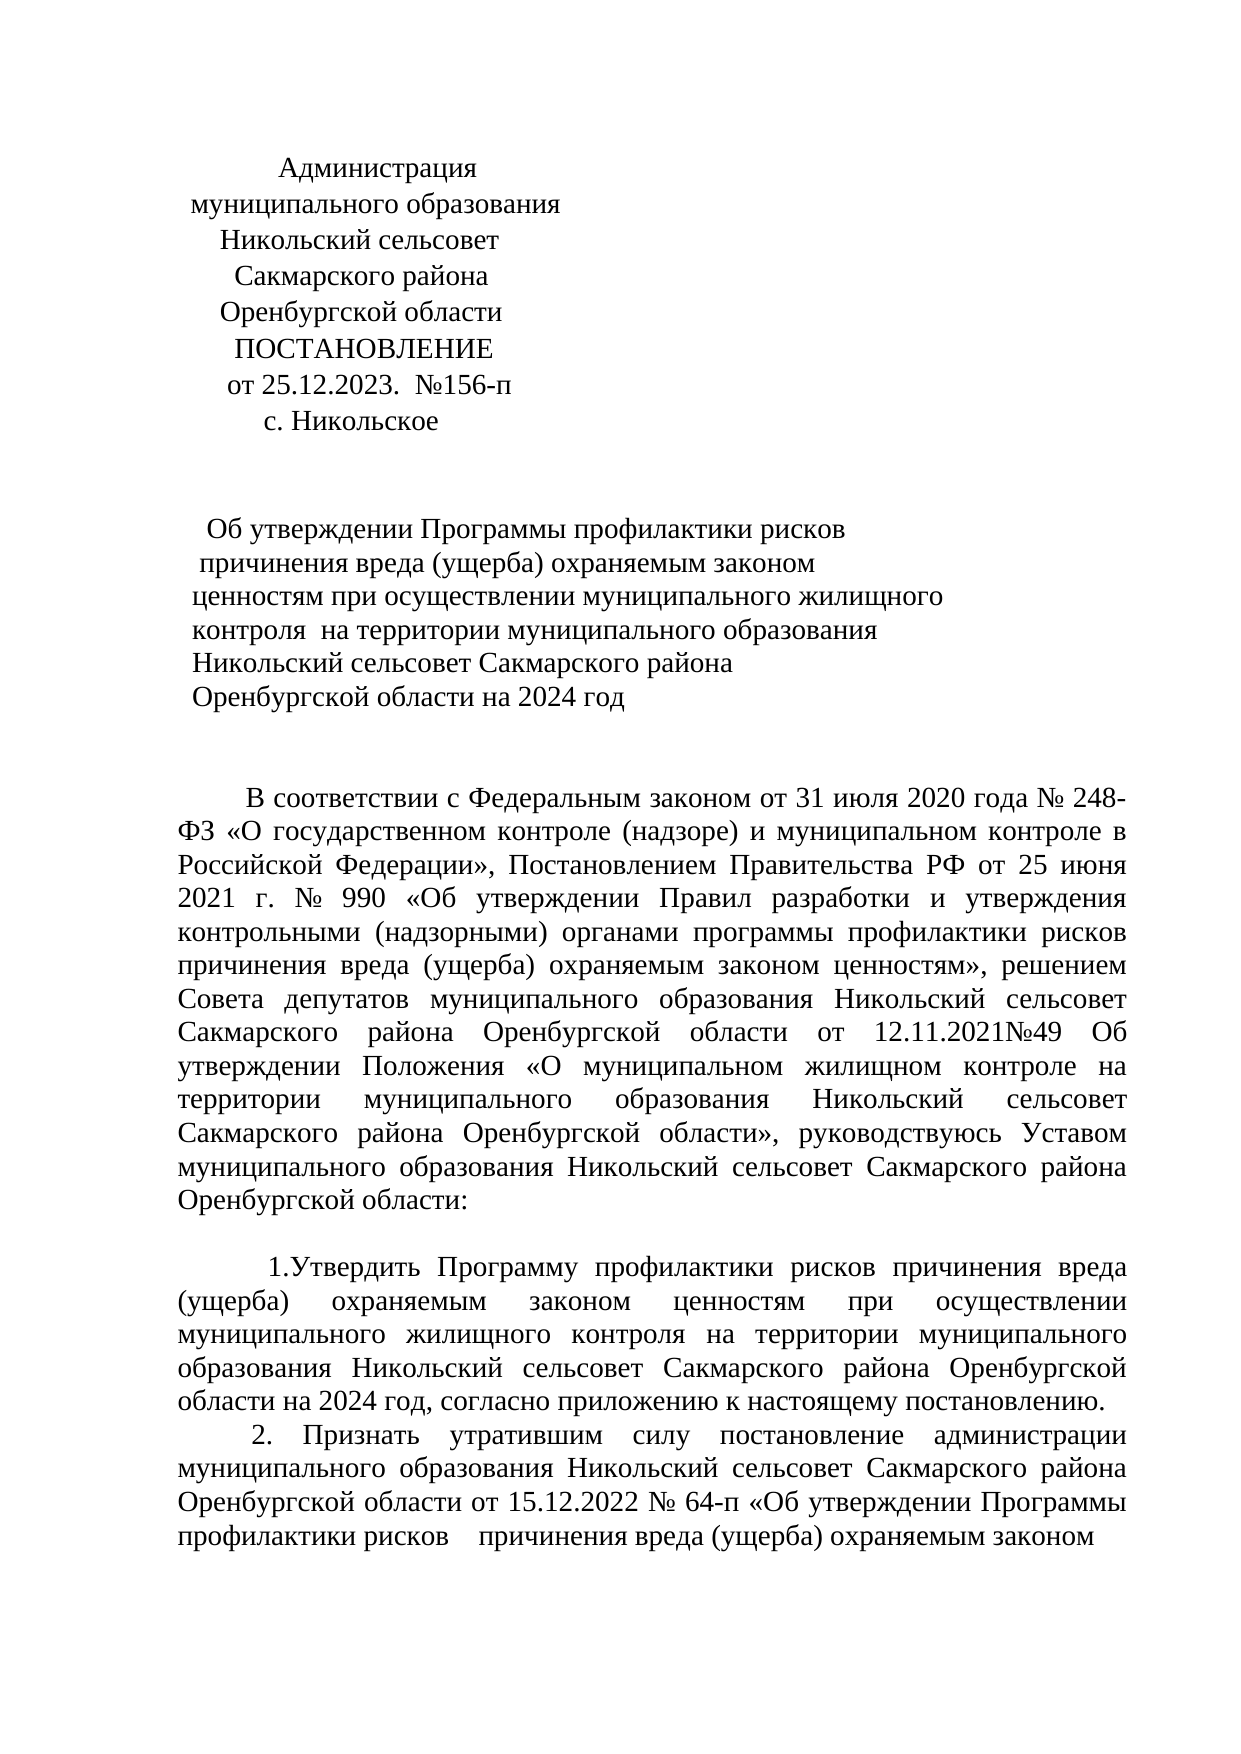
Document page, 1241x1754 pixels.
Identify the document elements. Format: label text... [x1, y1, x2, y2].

text причинения вреда (ущерба) охраняемым законом [177, 545, 1128, 578]
text 1.Утвердить Программу профилактики рисков причинения вреда (ущерба) охраняемым законом ценностям при осуществлении муниципального жилищного контроля на территории муниципального образования Никольский сельсовет Сакмарского района Оренбургской области на 2024 год, согласно приложению к настоящему постановлению. [177, 1249, 1128, 1417]
text от 25.12.2023. №156-п [183, 367, 1128, 400]
text Никольский сельсовет [183, 222, 1128, 256]
text ценностям при осуществлении муниципального жилищного [177, 578, 1128, 612]
text Оренбургской области на 2024 год [177, 679, 1128, 713]
text ПОСТАНОВЛЕНИЕ [183, 331, 1128, 364]
text 2. Признать утратившим силу постановление администрации муниципального образования Никольский сельсовет Сакмарского района Оренбургской области от 15.12.2022 № 64-п «Об утверждении Программы профилактики рисков причинения вреда (ущерба) охраняемым законом [177, 1417, 1128, 1551]
text Оренбургской области [183, 294, 1128, 328]
text Сакмарского района [183, 258, 1128, 292]
text В соответствии с Федеральным законом от 31 июля 2020 года № 248-ФЗ «О государственном контроле (надзоре) и муниципальном контроле в Российской Федерации», Постановлением Правительства РФ от 25 июня 2021 г. № 990 «Об утверждении Правил разработки и утверждения контрольными (надзорными) органами программы профилактики рисков причинения вреда (ущерба) охраняемым законом ценностям», решением Совета депутатов муниципального образования Никольский сельсовет Сакмарского района Оренбургской области от 12.11.2021№49 Об утверждении Положения «О муниципальном жилищном контроле на территории муниципального образования Никольский сельсовет Сакмарского района Оренбургской области», руководствуюсь Уставом муниципального образования Никольский сельсовет Сакмарского района Оренбургской области: [177, 780, 1128, 1216]
text с. Никольское [183, 403, 1128, 437]
text контроля на территории муниципального образования [177, 612, 1128, 646]
text Администрация [183, 150, 1128, 183]
text Никольский сельсовет Сакмарского района [177, 646, 1128, 679]
text Об утверждении Программы профилактики рисков [177, 511, 1128, 545]
text муниципального образования [183, 186, 1128, 220]
